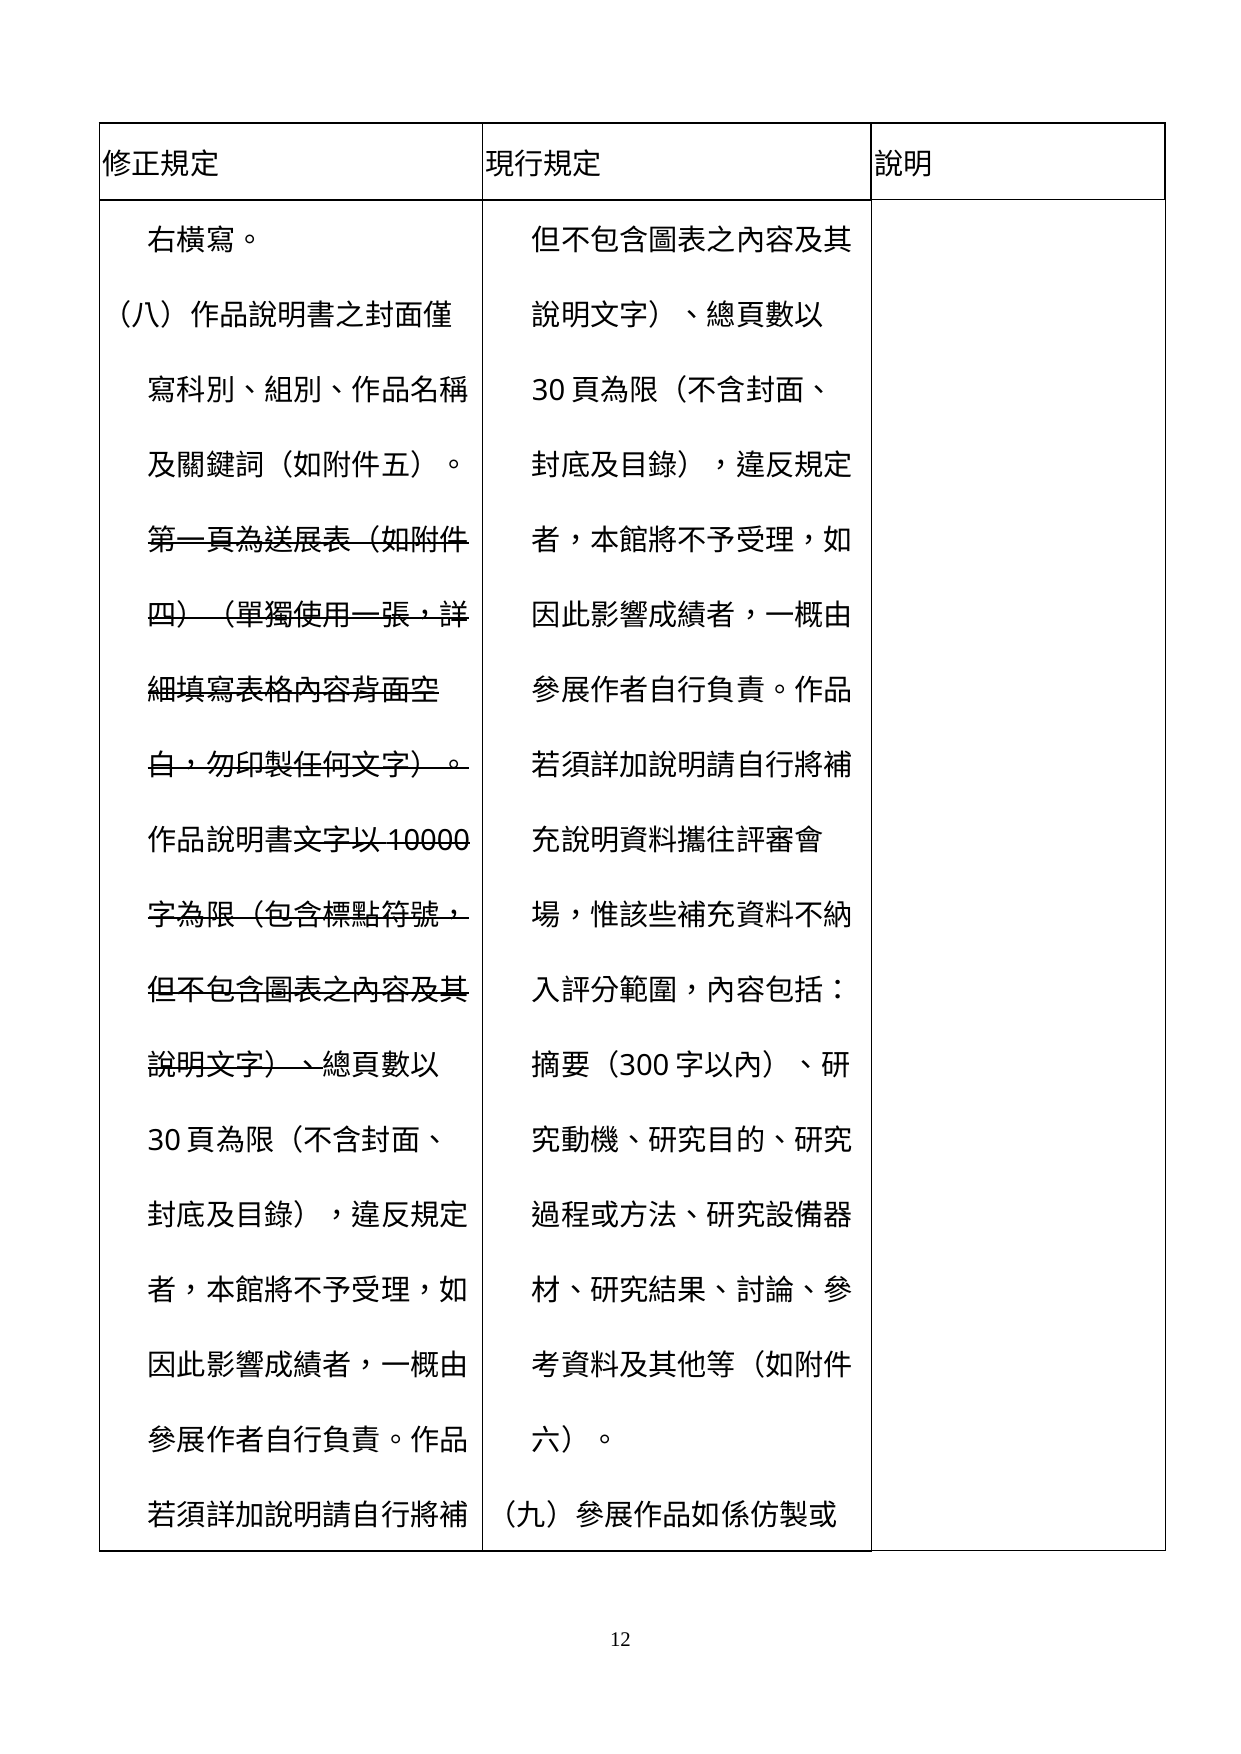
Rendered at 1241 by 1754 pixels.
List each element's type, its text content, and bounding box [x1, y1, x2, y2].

table_header 說明 [872, 124, 1164, 199]
table_header 現行規定 [483, 124, 870, 199]
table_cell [100, 201, 482, 1550]
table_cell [872, 200, 1165, 1550]
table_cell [483, 201, 871, 1550]
table_header 修正規定 [100, 124, 482, 199]
